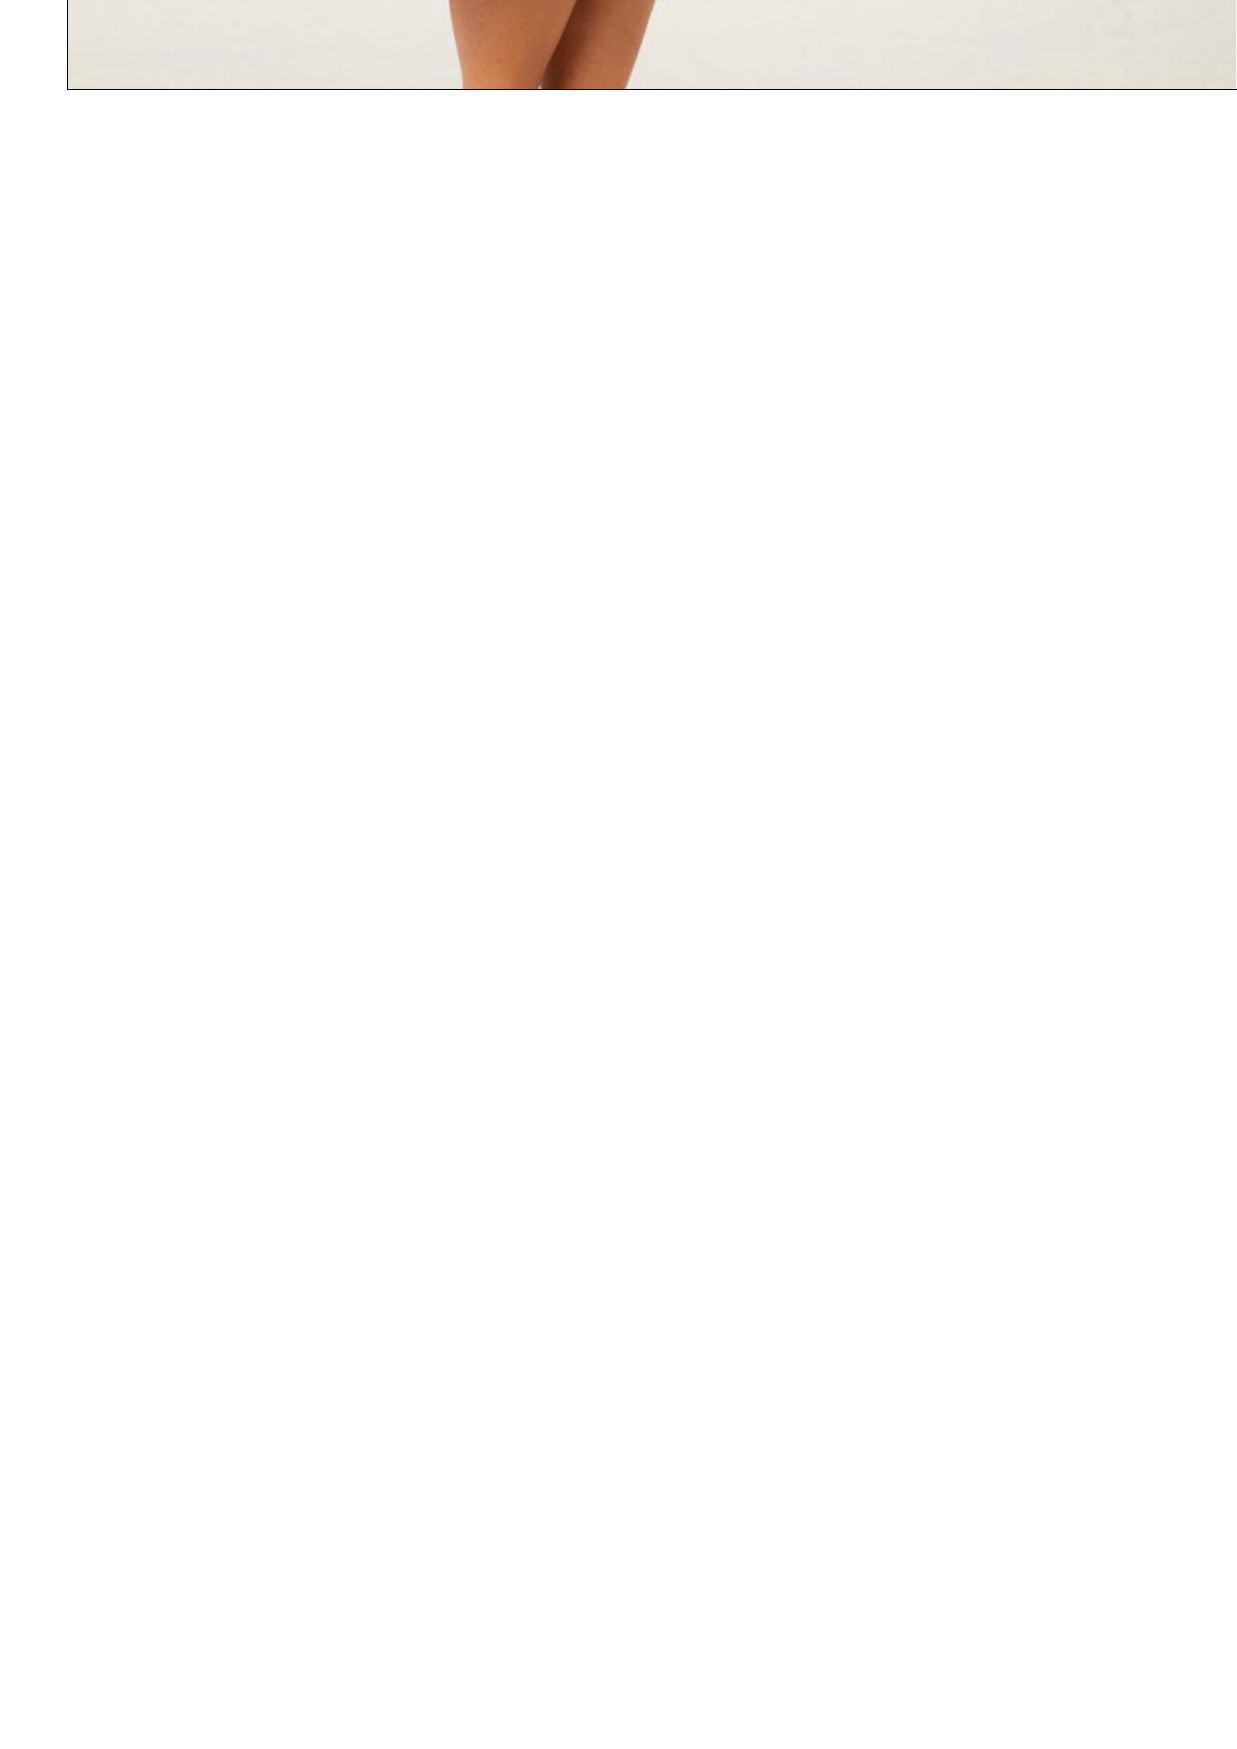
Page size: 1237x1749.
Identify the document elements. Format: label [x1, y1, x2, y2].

picture [68, 0, 1237, 89]
